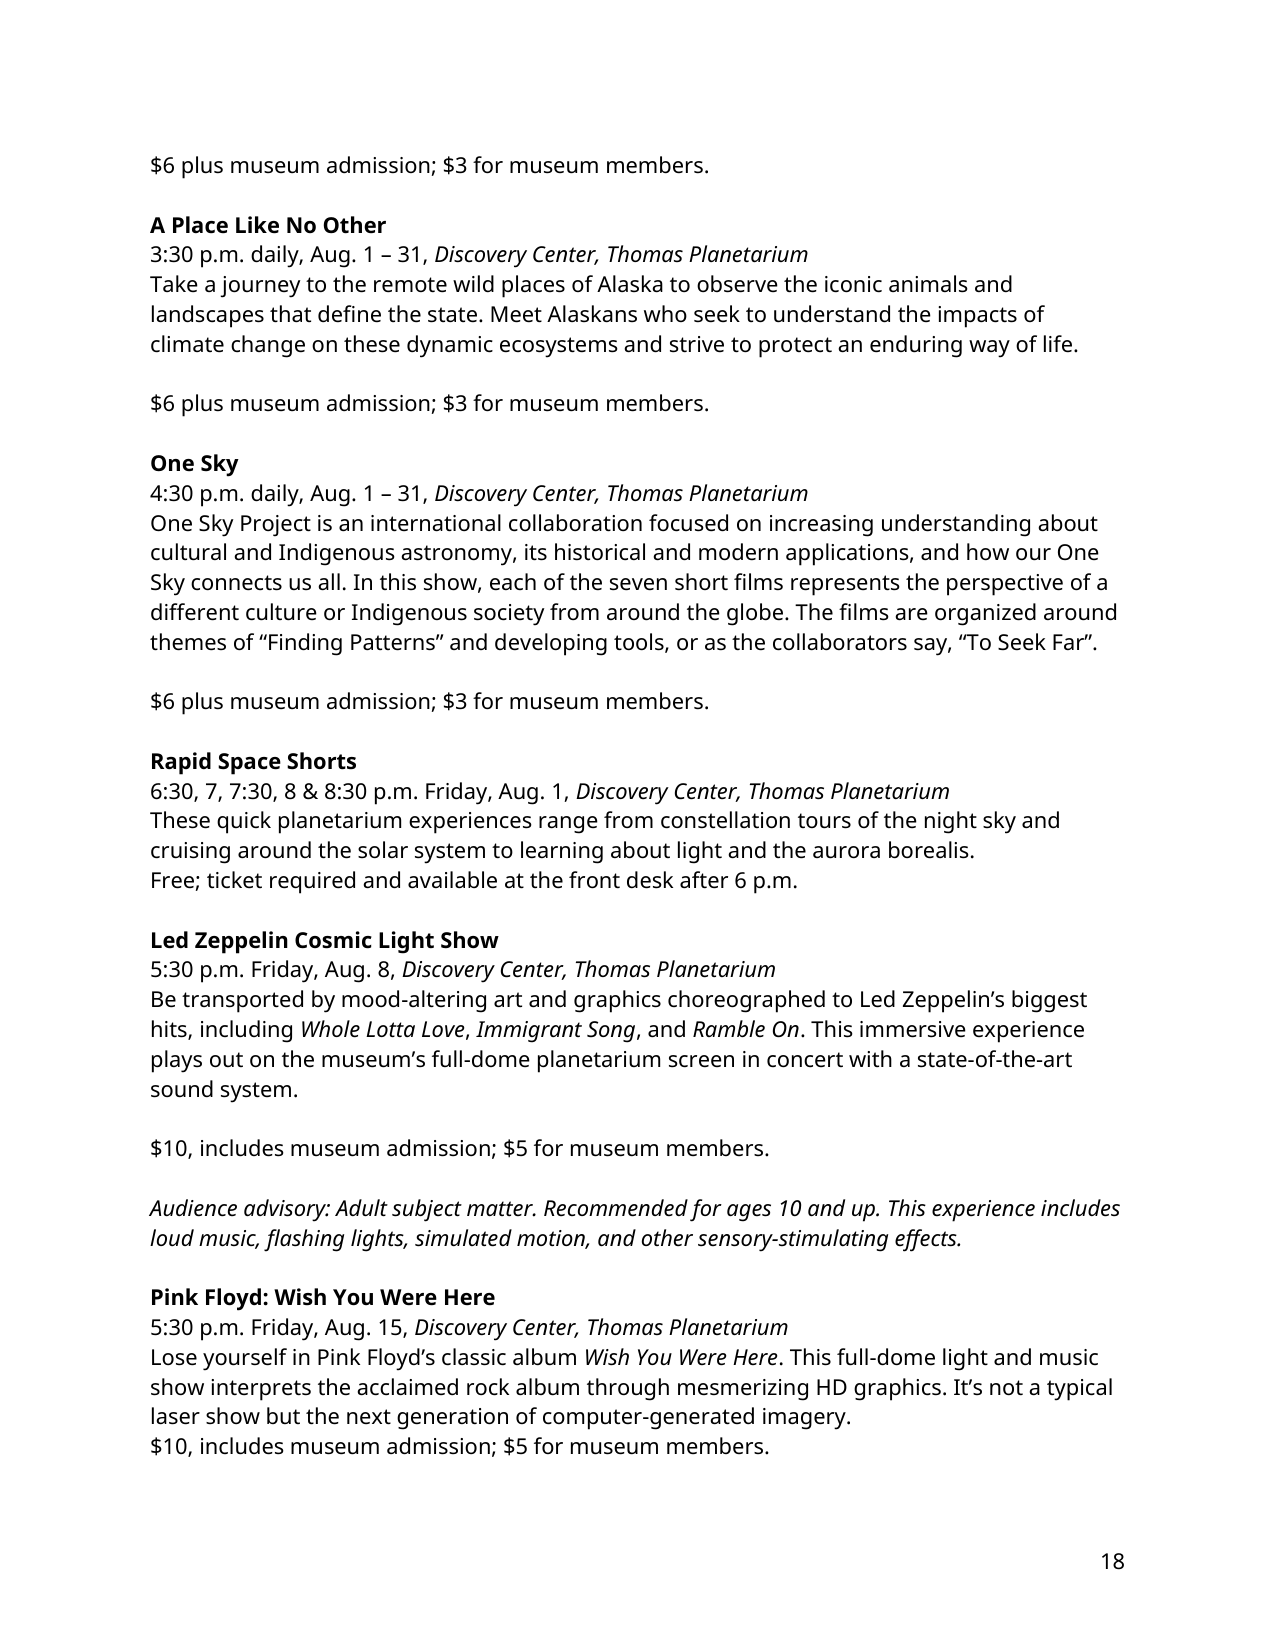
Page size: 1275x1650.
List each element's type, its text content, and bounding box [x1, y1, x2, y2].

text 3:30 p.m. daily, Aug. 1 – 31, Discovery Center, Thomas Planetarium [150, 239, 1125, 269]
text $6 plus museum admission; $3 for museum members. [150, 388, 1125, 418]
text 4:30 p.m. daily, Aug. 1 – 31, Discovery Center, Thomas Planetarium [150, 478, 1125, 507]
text 5:30 p.m. Friday, Aug. 8, Discovery Center, Thomas Planetarium [150, 954, 1125, 984]
text These quick planetarium experiences range from constellation tours of the night sky and cruising around the solar system to learning about light and the aurora borealis. [150, 805, 1125, 865]
text One Sky [150, 448, 1125, 478]
text $10, includes museum admission; $5 for museum members. [150, 1431, 1125, 1461]
text Free; ticket required and available at the front desk after 6 p.m. [150, 865, 1125, 895]
text A Place Like No Other [150, 209, 1125, 239]
text 6:30, 7, 7:30, 8 & 8:30 p.m. Friday, Aug. 1, Discovery Center, Thomas Planetarium [150, 776, 1125, 805]
text $10, includes museum admission; $5 for museum members. [150, 1133, 1125, 1163]
text Rapid Space Shorts [150, 746, 1125, 776]
text Take a journey to the remote wild places of Alaska to observe the iconic animals and landscapes that define the state. Meet Alaskans who seek to understand the impacts of climate change on these dynamic ecosystems and strive to protect an enduring way of life. [150, 269, 1125, 358]
text One Sky Project is an international collaboration focused on increasing understanding about cultural and Indigenous astronomy, its historical and modern applications, and how our One Sky connects us all. In this show, each of the seven short films represents the perspective of a different culture or Indigenous society from around the globe. The films are organized around themes of “Finding Patterns” and developing tools, or as the collaborators say, “To Seek Far”. [150, 507, 1125, 656]
text Be transported by mood-altering art and graphics choreographed to Led Zeppelin’s biggest hits, including Whole Lotta Love, Immigrant Song, and Ramble On. This immersive experience plays out on the museum’s full-dome planetarium screen in concert with a state-of-the-art sound system. [150, 984, 1125, 1103]
text Led Zeppelin Cosmic Light Show [150, 924, 1125, 954]
text 5:30 p.m. Friday, Aug. 15, Discovery Center, Thomas Planetarium [150, 1312, 1125, 1342]
text Pink Floyd: Wish You Were Here [150, 1282, 1125, 1312]
text $6 plus museum admission; $3 for museum members. [150, 150, 1125, 180]
text Lose yourself in Pink Floyd’s classic album Wish You Were Here. This full-dome light and music show interprets the acclaimed rock album through mesmerizing HD graphics. It’s not a typical laser show but the next generation of computer-generated imagery. [150, 1342, 1125, 1431]
text $6 plus museum admission; $3 for museum members. [150, 686, 1125, 716]
